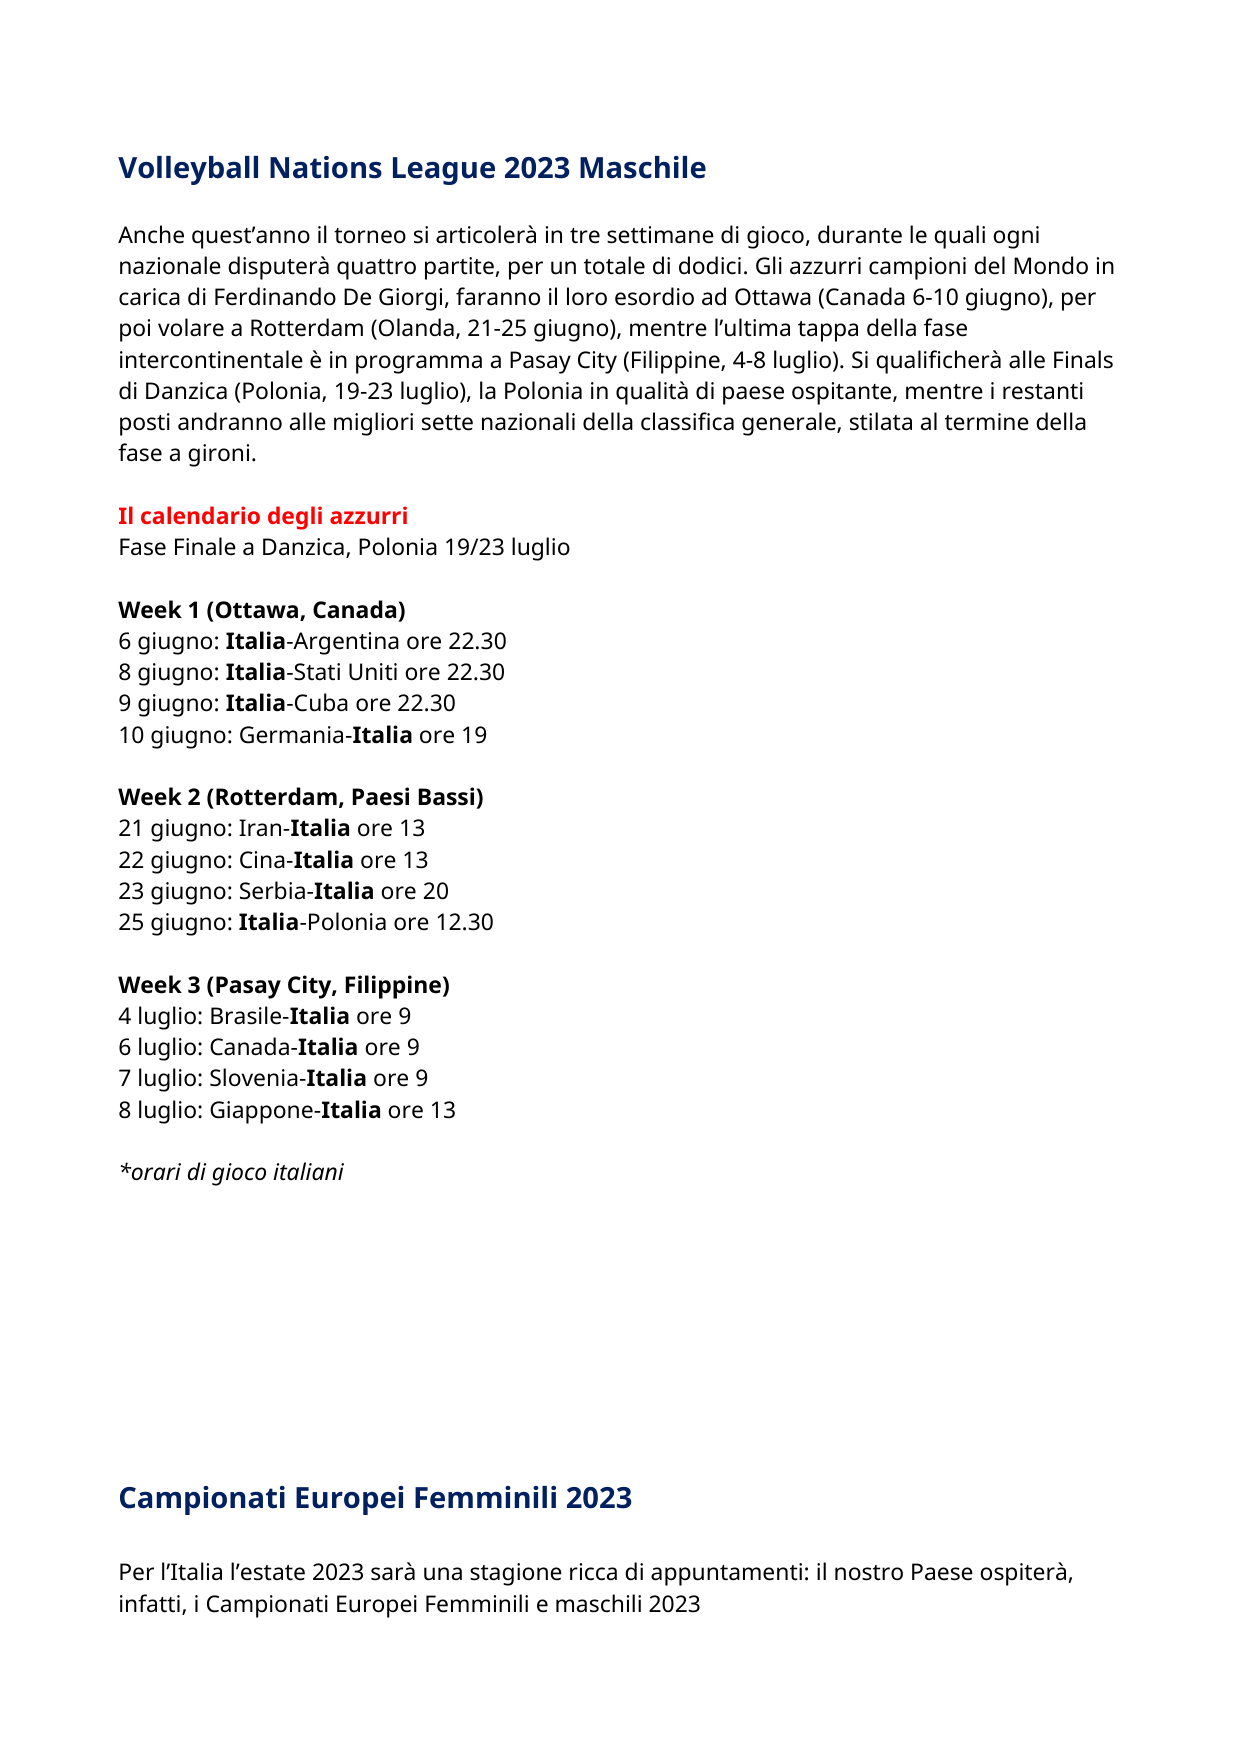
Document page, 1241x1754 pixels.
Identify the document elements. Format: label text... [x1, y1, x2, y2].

text Anche quest’anno il torneo si articolerà in tre settimane di gioco, durante le quali ogni nazionale disputerà quattro partite, per un totale di dodici. Gli azzurri campioni del Mondo in carica di Ferdinando De Giorgi, faranno il loro esordio ad Ottawa (Canada 6-10 giugno), per poi volare a Rotterdam (Olanda, 21-25 giugno), mentre l’ultima tappa della fase intercontinentale è in programma a Pasay City (Filippine, 4-8 luglio). Si qualificherà alle Finals di Danzica (Polonia, 19-23 luglio), la Polonia in qualità di paese ospitante, mentre i restanti posti andranno alle migliori sette nazionali della classifica generale, stilata al termine della fase a gironi. [118, 218, 1122, 468]
text Volleyball Nations League 2023 Maschile [118, 148, 1122, 187]
text Per l’Italia l’estate 2023 sarà una stagione ricca di appuntamenti: il nostro Paese ospiterà, infatti, i Campionati Europei Femminili e maschili 2023 [118, 1556, 1122, 1619]
text Week 3 (Pasay City, Filippine) 4 luglio: Brasile-Italia ore 9 6 luglio: Canada-Italia ore 9 7 luglio: Slovenia-Italia ore 9 8 luglio: Giappone-Italia ore 13 [118, 968, 1122, 1125]
text Week 2 (Rotterdam, Paesi Bassi) 21 giugno: Iran-Italia ore 13 22 giugno: Cina-Italia ore 13 23 giugno: Serbia-Italia ore 20 25 giugno: Italia-Polonia ore 12.30 [118, 781, 1122, 937]
text Campionati Europei Femminili 2023 [118, 1477, 1122, 1517]
text Il calendario degli azzurri [118, 500, 1122, 531]
text Week 1 (Ottawa, Canada) 6 giugno: Italia-Argentina ore 22.30 8 giugno: Italia-Stati Uniti ore 22.30 9 giugno: Italia-Cuba ore 22.30 10 giugno: Germania-Italia ore 19 [118, 593, 1122, 750]
text Fase Finale a Danzica, Polonia 19/23 luglio [118, 531, 1122, 562]
text *orari di gioco italiani [118, 1156, 1122, 1187]
